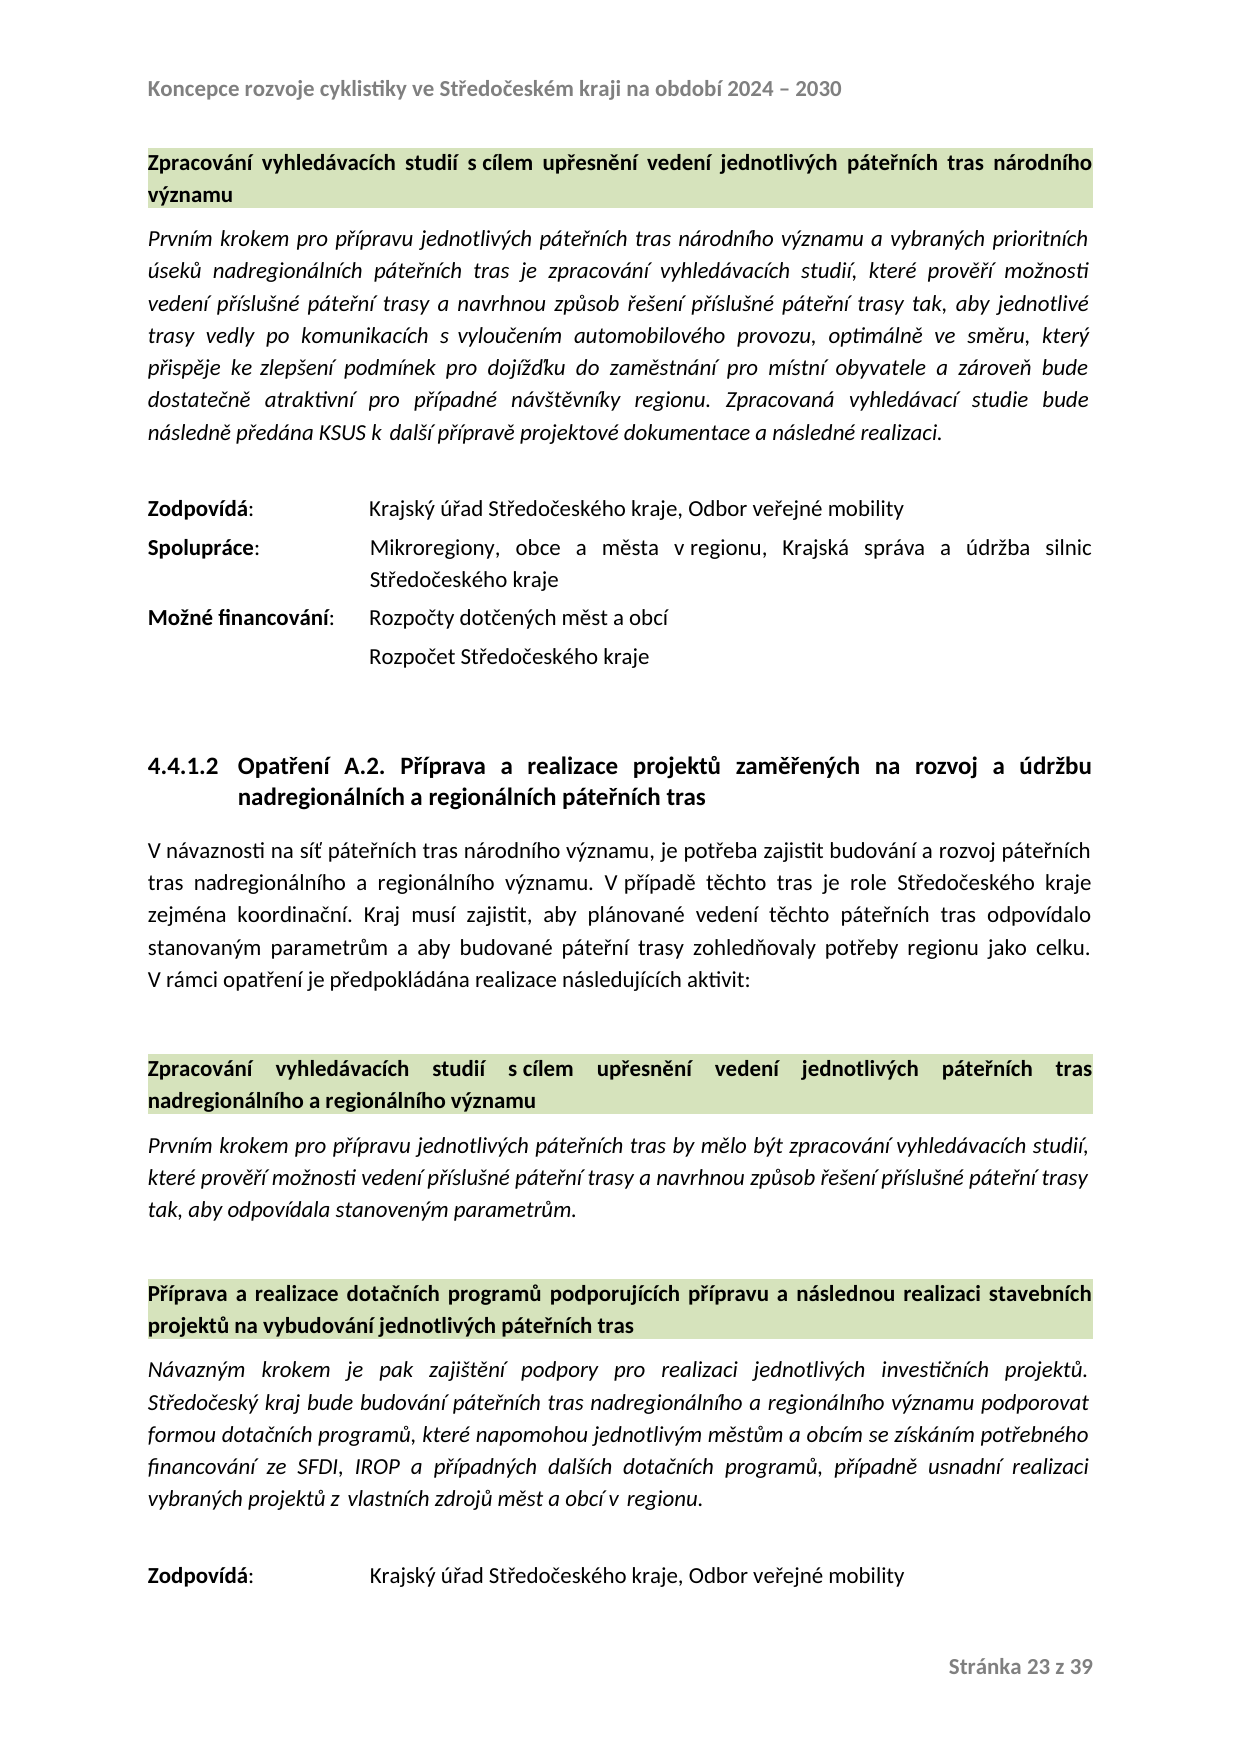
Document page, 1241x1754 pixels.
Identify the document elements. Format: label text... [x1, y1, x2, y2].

text Zodpovídá: Krajský úřad Středočeského kraje, Odbor veřejné mobility [148, 1561, 1093, 1589]
text Prvním krokem pro přípravu jednotlivých páteřních tras národního významu a vybraných prioritních úseků nadregionálních páteřních tras je zpracování vyhledávacích studií, které prověří možnosti vedení příslušné páteřní trasy a navrhnou způsob řešení příslušné páteřní trasy tak, aby jednotlivé trasy vedly po komunikacích s vyloučením automobilového provozu, optimálně ve směru, který přispěje ke zlepšení podmínek pro dojížďku do zaměstnání pro místní obyvatele a zároveň bude dostatečně atraktivní pro případné návštěvníky regionu. Zpracovaná vyhledávací studie bude následně předána KSUS k další přípravě projektové dokumentace a následné realizaci. [148, 224, 1093, 446]
text Zpracování vyhledávacích studií s cílem upřesnění vedení jednotlivých páteřních tras národního významu [148, 148, 1093, 208]
text V návaznosti na síť páteřních tras národního významu, je potřeba zajistit budování a rozvoj páteřních tras nadregionálního a regionálního významu. V případě těchto tras je role Středočeského kraje zejména koordinační. Kraj musí zajistit, aby plánované vedení těchto páteřních tras odpovídalo stanovaným parametrům a aby budované páteřní trasy zohledňovaly potřeby regionu jako celku. V rámci opatření je předpokládána realizace následujících aktivit: [148, 836, 1093, 993]
text Možné financování: Rozpočty dotčených měst a obcí [148, 603, 1093, 632]
text Rozpočet Středočeského kraje [295, 642, 1093, 670]
subtitle Opatření A.2. Příprava a realizace projektů zaměřených na rozvoj a údržbu nadregionálních a regionálních páteřních tras [148, 750, 1093, 811]
text Spolupráce: Mikroregiony, obce a města v regionu, Krajská správa a údržba silnic Středočeského kraje [148, 533, 1093, 593]
text Příprava a realizace dotačních programů podporujících přípravu a následnou realizaci stavebních projektů na vybudování jednotlivých páteřních tras [148, 1279, 1093, 1339]
text Zpracování vyhledávacích studií s cílem upřesnění vedení jednotlivých páteřních tras nadregionálního a regionálního významu [148, 1054, 1093, 1114]
text Prvním krokem pro přípravu jednotlivých páteřních tras by mělo být zpracování vyhledávacích studií, které prověří možnosti vedení příslušné páteřní trasy a navrhnou způsob řešení příslušné páteřní trasy tak, aby odpovídala stanoveným parametrům. [148, 1131, 1093, 1223]
text Návazným krokem je pak zajištění podpory pro realizaci jednotlivých investičních projektů. Středočeský kraj bude budování páteřních tras nadregionálního a regionálního významu podporovat formou dotačních programů, které napomohou jednotlivým městům a obcím se získáním potřebného financování ze SFDI, IROP a případných dalších dotačních programů, případně usnadní realizaci vybraných projektů z vlastních zdrojů měst a obcí v regionu. [148, 1356, 1093, 1512]
text Zodpovídá: Krajský úřad Středočeského kraje, Odbor veřejné mobility [148, 494, 1093, 522]
